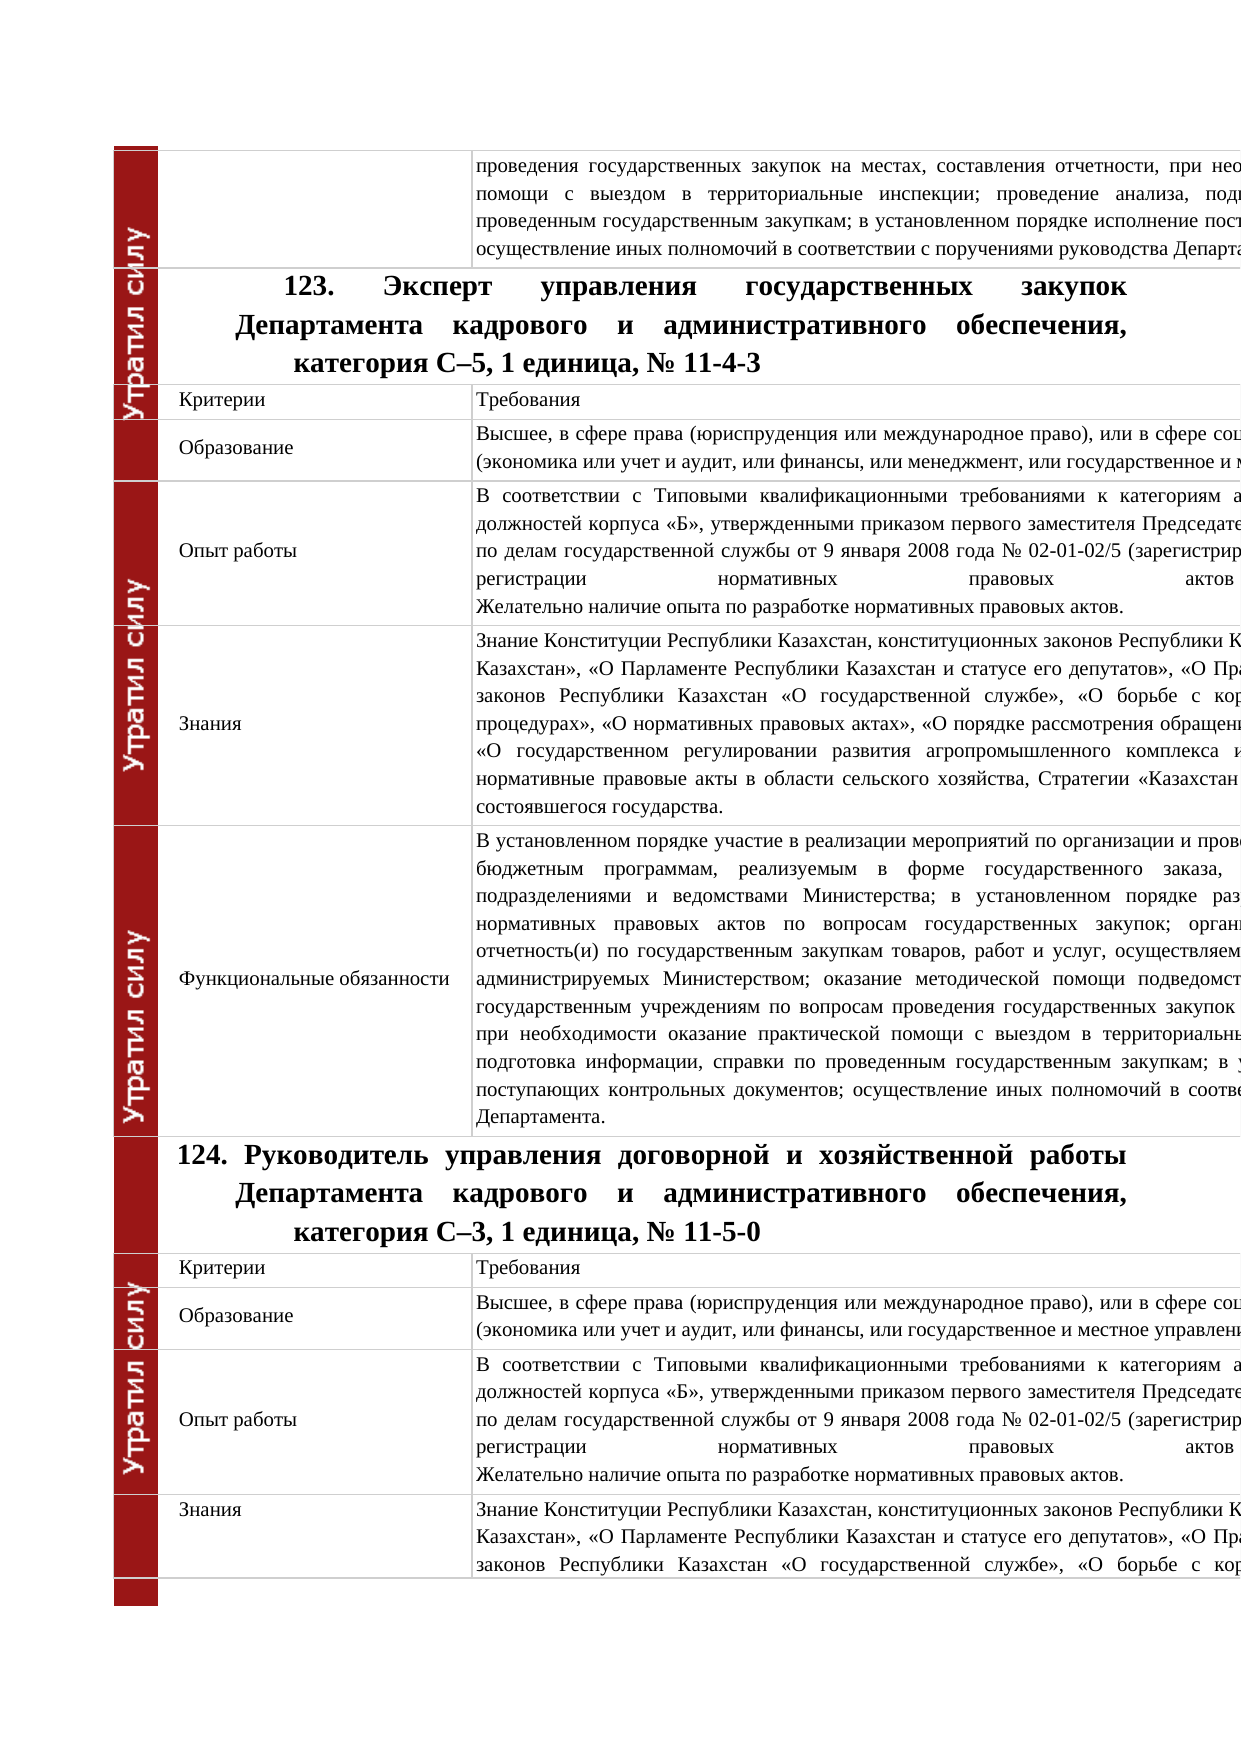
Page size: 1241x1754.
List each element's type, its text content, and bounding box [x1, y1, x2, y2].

table_header Критерии [114, 1254, 471, 1287]
table_cell В установленном порядке участие в реализации мероприятий по организации и проведению государственных закупок по бюджетным программам, реализуемым в форме государственного заказа, администрируемым структурными подразделениями и ведомствами Министерства; в установленном порядке разработка и рассмотрение проектов нормативных правовых актов по вопросам государственных закупок; организация в установленном порядке отчетность(и) по государственным закупкам товаров, работ и услуг, осуществляемых в рамках бюджетных программ, администрируемых Министерством; оказание методической помощи подведомственным Министерству Комитетам, государственным учреждениям по вопросам проведения государственных закупок на местах, составление отчетности, при необходимости оказание практической помощи с выездом в территориальные инспекции; проведение анализа, подготовка информации, справки по проведенным государственным закупкам; в установленном порядке исполнение поступающих контрольных документов; осуществление иных полномочий в соответствии с поручениями руководства Департамента. [473, 826, 1240, 1136]
table_header Требования [473, 385, 1240, 418]
text 123. Эксперт управления государственных закупок Департамента кадрового и административного обеспечения, категория С–5, 1 единица, № 11-4-3 [112, 268, 1128, 379]
picture [114, 146, 158, 150]
table_cell Знания [114, 626, 471, 825]
table_cell Знания [114, 1495, 471, 1577]
table_cell Высшее, в сфере права (юриспруденция или международное право), или в сфере социальных наук, экономики и бизнеса (экономика или учет и аудит, или финансы, или государственное и местное управление). [473, 1288, 1240, 1349]
table_cell Опыт работы [114, 482, 471, 625]
table_cell Функциональные обязанности [114, 826, 471, 1136]
table_header Критерии [114, 385, 471, 418]
table_cell Образование [114, 1288, 471, 1349]
picture [114, 1247, 158, 1253]
picture [114, 1579, 158, 1606]
table_cell В соответствии с Типовыми квалификационными требованиями к категориям административных государственных должностей корпуса «Б», утвержденными приказом первого заместителя Председателя Агентства Республики Казахстан по делам государственной службы от 9 января 2008 года № 02-01-02/5 (зарегистрированный в Реестре государственной регистрации нормативных правовых актов № 5084). Желательно наличие опыта по разработке нормативных правовых актов. [473, 482, 1240, 625]
table_cell Функциональные обязанности [114, 151, 471, 267]
table_cell Высшее, в сфере права (юриспруденция или международное право), или в сфере социальных наук, экономики и бизнеса (экономика или учет и аудит, или финансы, или менеджмент, или государственное и местное управление). [473, 420, 1240, 480]
text 124. Руководитель управления договорной и хозяйственной работы Департамента кадрового и административного обеспечения, категория С–3, 1 единица, № 11-5-0 [112, 1137, 1128, 1247]
table_cell В соответствии с Типовыми квалификационными требованиями к категориям административных государственных должностей корпуса «Б», утвержденными приказом первого заместителя Председателя Агентства Республики Казахстан по делам государственной службы от 9 января 2008 года № 02-01-02/5 (зарегистрированный в Реестре государственной регистрации нормативных правовых актов № 5084). Желательно наличие опыта по разработке нормативных правовых актов. [473, 1350, 1240, 1494]
table_header Требования [473, 1254, 1240, 1287]
table_cell Образование [114, 420, 471, 480]
picture [114, 379, 158, 384]
table_cell Опыт работы [114, 1350, 471, 1494]
